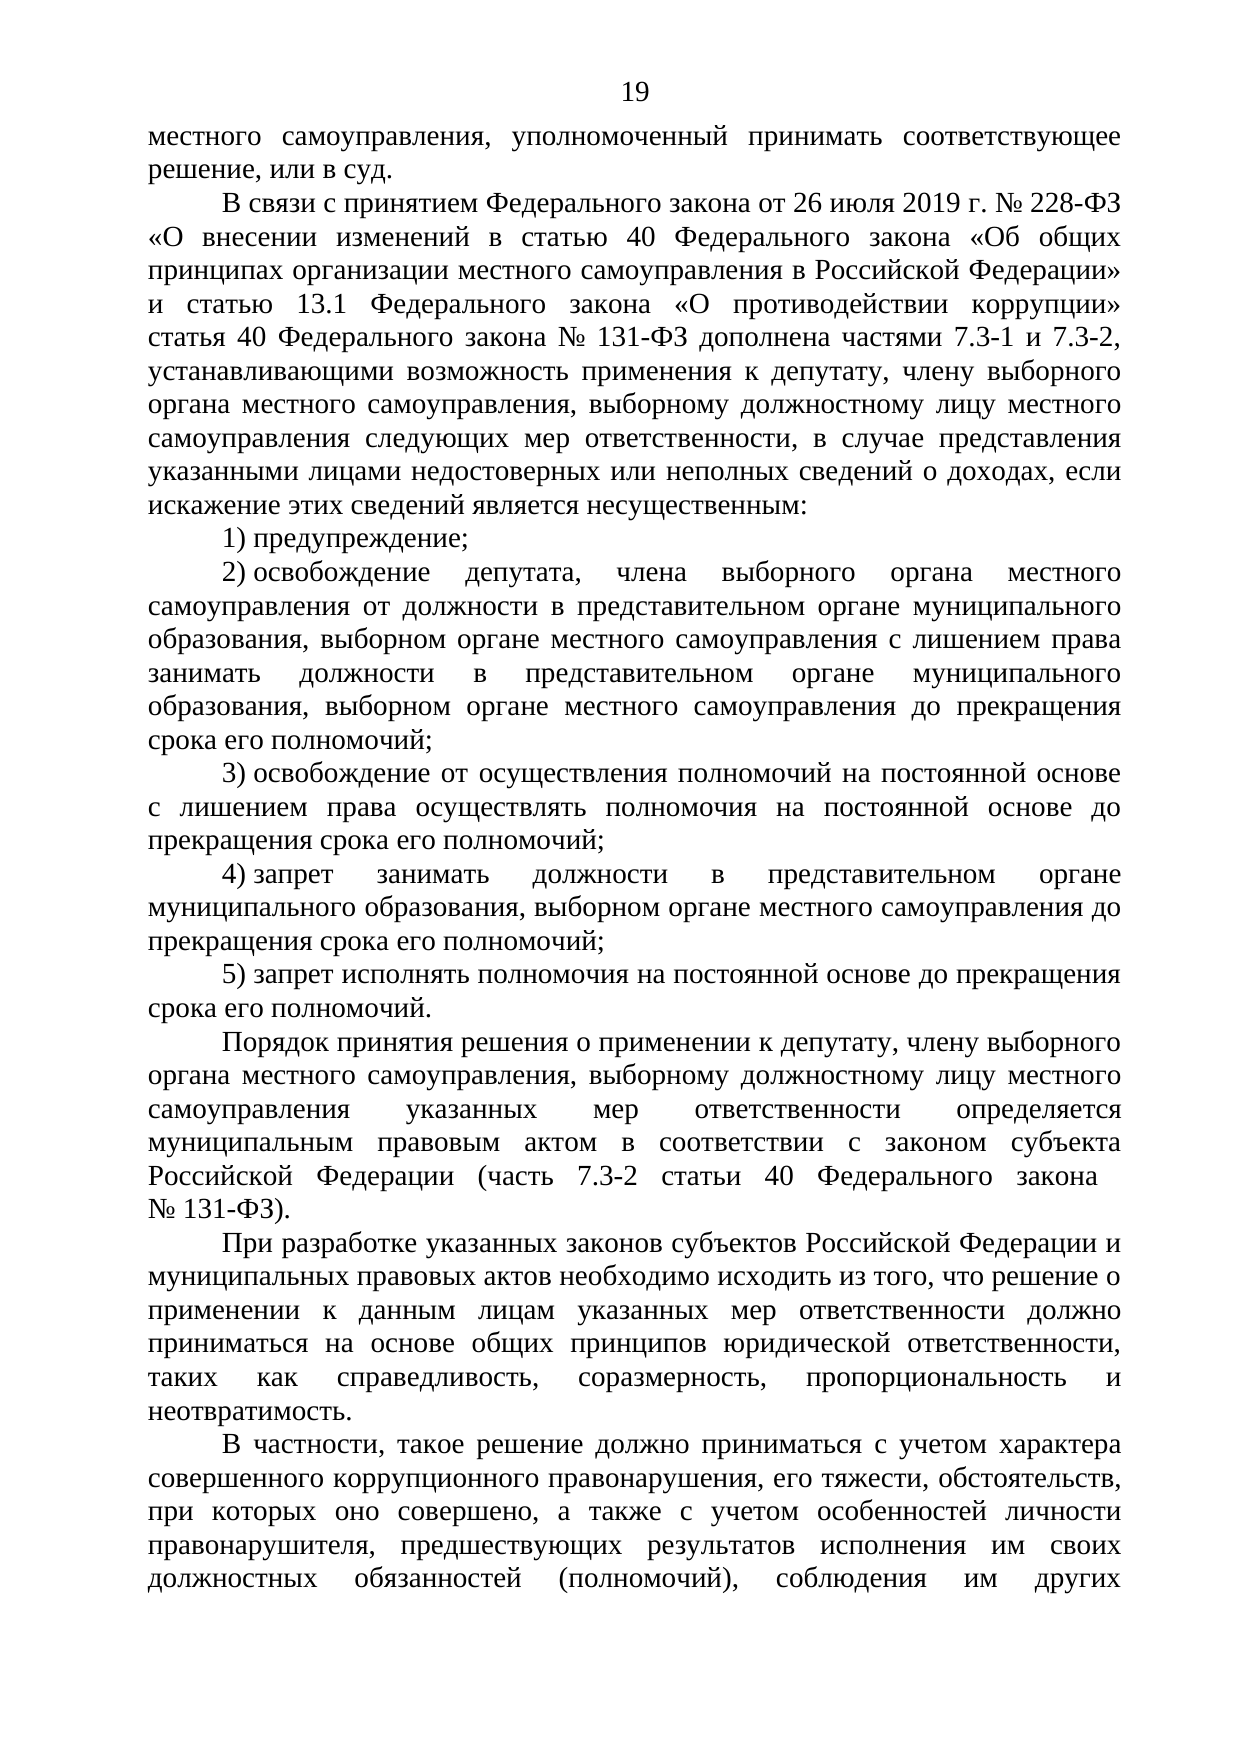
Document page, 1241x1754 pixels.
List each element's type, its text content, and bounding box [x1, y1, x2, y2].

text 4) запрет занимать должности в представительном органе муниципального образования, выборном органе местного самоуправления до прекращения срока его полномочий; [148, 856, 1122, 957]
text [148, 118, 1122, 185]
text Порядок принятия решения о применении к депутату, члену выборного органа местного самоуправления, выборному должностному лицу местного самоуправления указанных мер ответственности определяется муниципальным правовым актом в соответствии с законом субъекта Российской Федерации (часть 7.3-2 статьи 40 Федерального закона № 131-ФЗ). [148, 1024, 1122, 1225]
text При разработке указанных законов субъектов Российской Федерации и муниципальных правовых актов необходимо исходить из того, что решение о применении к данным лицам указанных мер ответственности должно приниматься на основе общих принципов юридической ответственности, таких как справедливость, соразмерность, пропорциональность и неотвратимость. [148, 1225, 1122, 1426]
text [148, 1426, 1122, 1594]
text 1) предупреждение; [148, 521, 1122, 554]
text В связи с принятием Федерального закона от 26 июля 2019 г. № 228-ФЗ «О внесении изменений в статью 40 Федерального закона «Об общих принципах организации местного самоуправления в Российской Федерации» и статью 13.1 Федерального закона «О противодействии коррупции» статья 40 Федерального закона № 131-ФЗ дополнена частями 7.3-1 и 7.3-2, устанавливающими возможность применения к депутату, члену выборного органа местного самоуправления, выборному должностному лицу местного самоуправления следующих мер ответственности, в случае представления указанными лицами недостоверных или неполных сведений о доходах, если искажение этих сведений является несущественным: [148, 185, 1122, 521]
text 2) освобождение депутата, члена выборного органа местного самоуправления от должности в представительном органе муниципального образования, выборном органе местного самоуправления с лишением права занимать должности в представительном органе муниципального образования, выборном органе местного самоуправления до прекращения срока его полномочий; [148, 554, 1122, 755]
text 3) освобождение от осуществления полномочий на постоянной основе с лишением права осуществлять полномочия на постоянной основе до прекращения срока его полномочий; [148, 755, 1122, 856]
text 5) запрет исполнять полномочия на постоянной основе до прекращения срока его полномочий. [148, 957, 1122, 1024]
